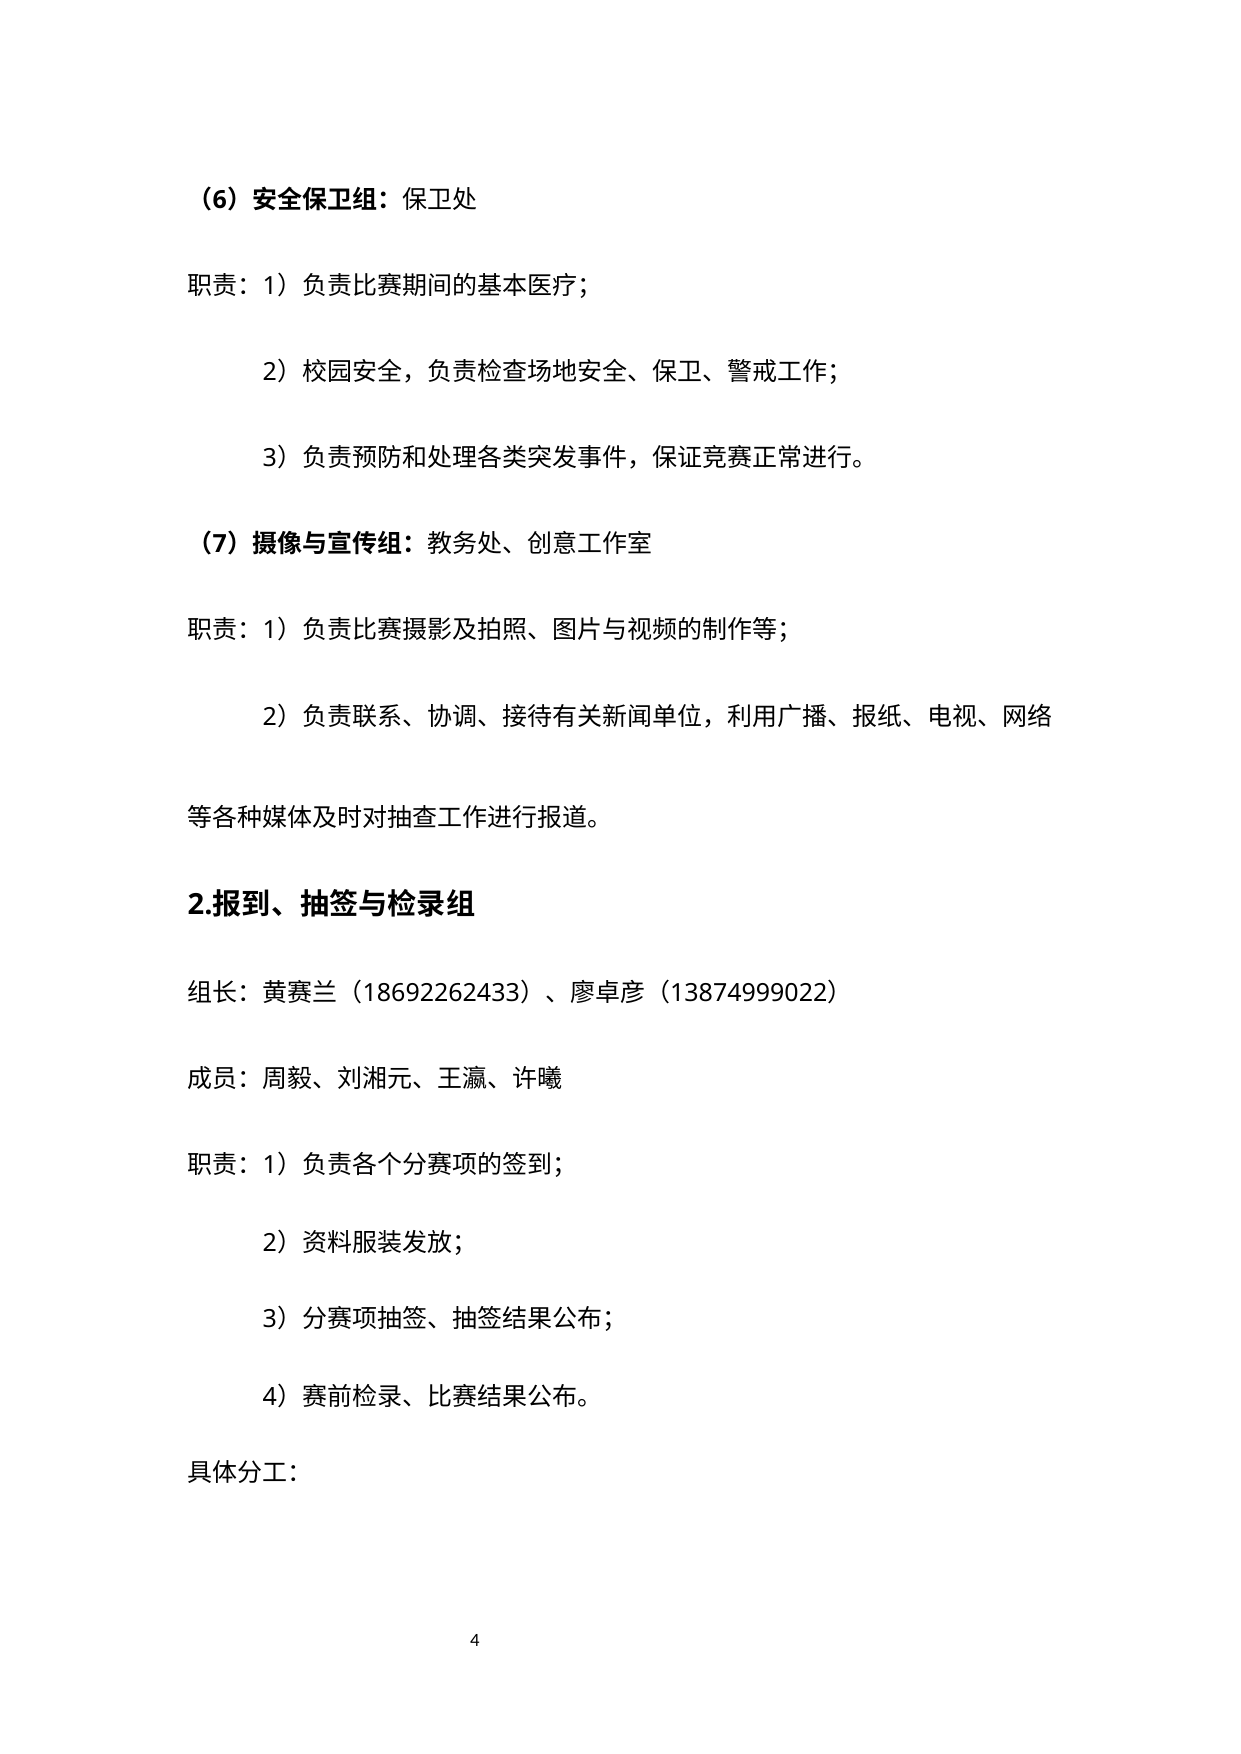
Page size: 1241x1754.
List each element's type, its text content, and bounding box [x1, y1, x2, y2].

list （6）安全保卫组：保卫处 [187, 164, 1053, 232]
list 负责预防和处理各类突发事件，保证竞赛正常进行。 [187, 422, 1053, 490]
list （7）摄像与宣传组：教务处、创意工作室 [187, 508, 1053, 576]
list 分赛项抽签、抽签结果公布； [187, 1283, 1053, 1351]
text 成员：周毅、刘湘元、王瀛、许曦 [187, 1043, 1053, 1111]
text 具体分工： [187, 1437, 1053, 1505]
text 职责：1）负责各个分赛项的签到； [187, 1129, 1053, 1197]
list 资料服装发放； [187, 1206, 1053, 1274]
list 职责：1）负责比赛摄影及拍照、图片与视频的制作等； [187, 594, 1053, 662]
list 2.报到、抽签与检录组 [187, 868, 1053, 936]
list 职责：1）负责比赛期间的基本医疗； [187, 250, 1053, 318]
list 赛前检录、比赛结果公布。 [187, 1360, 1053, 1428]
list 2）负责联系、协调、接待有关新闻单位，利用广播、报纸、电视、网络等各种媒体及时对抽查工作进行报道。 [187, 680, 1053, 850]
list 组长：黄赛兰（18692262433）、廖卓彦（13874999022） [187, 957, 1053, 1025]
list 校园安全，负责检查场地安全、保卫、警戒工作； [187, 336, 1053, 404]
